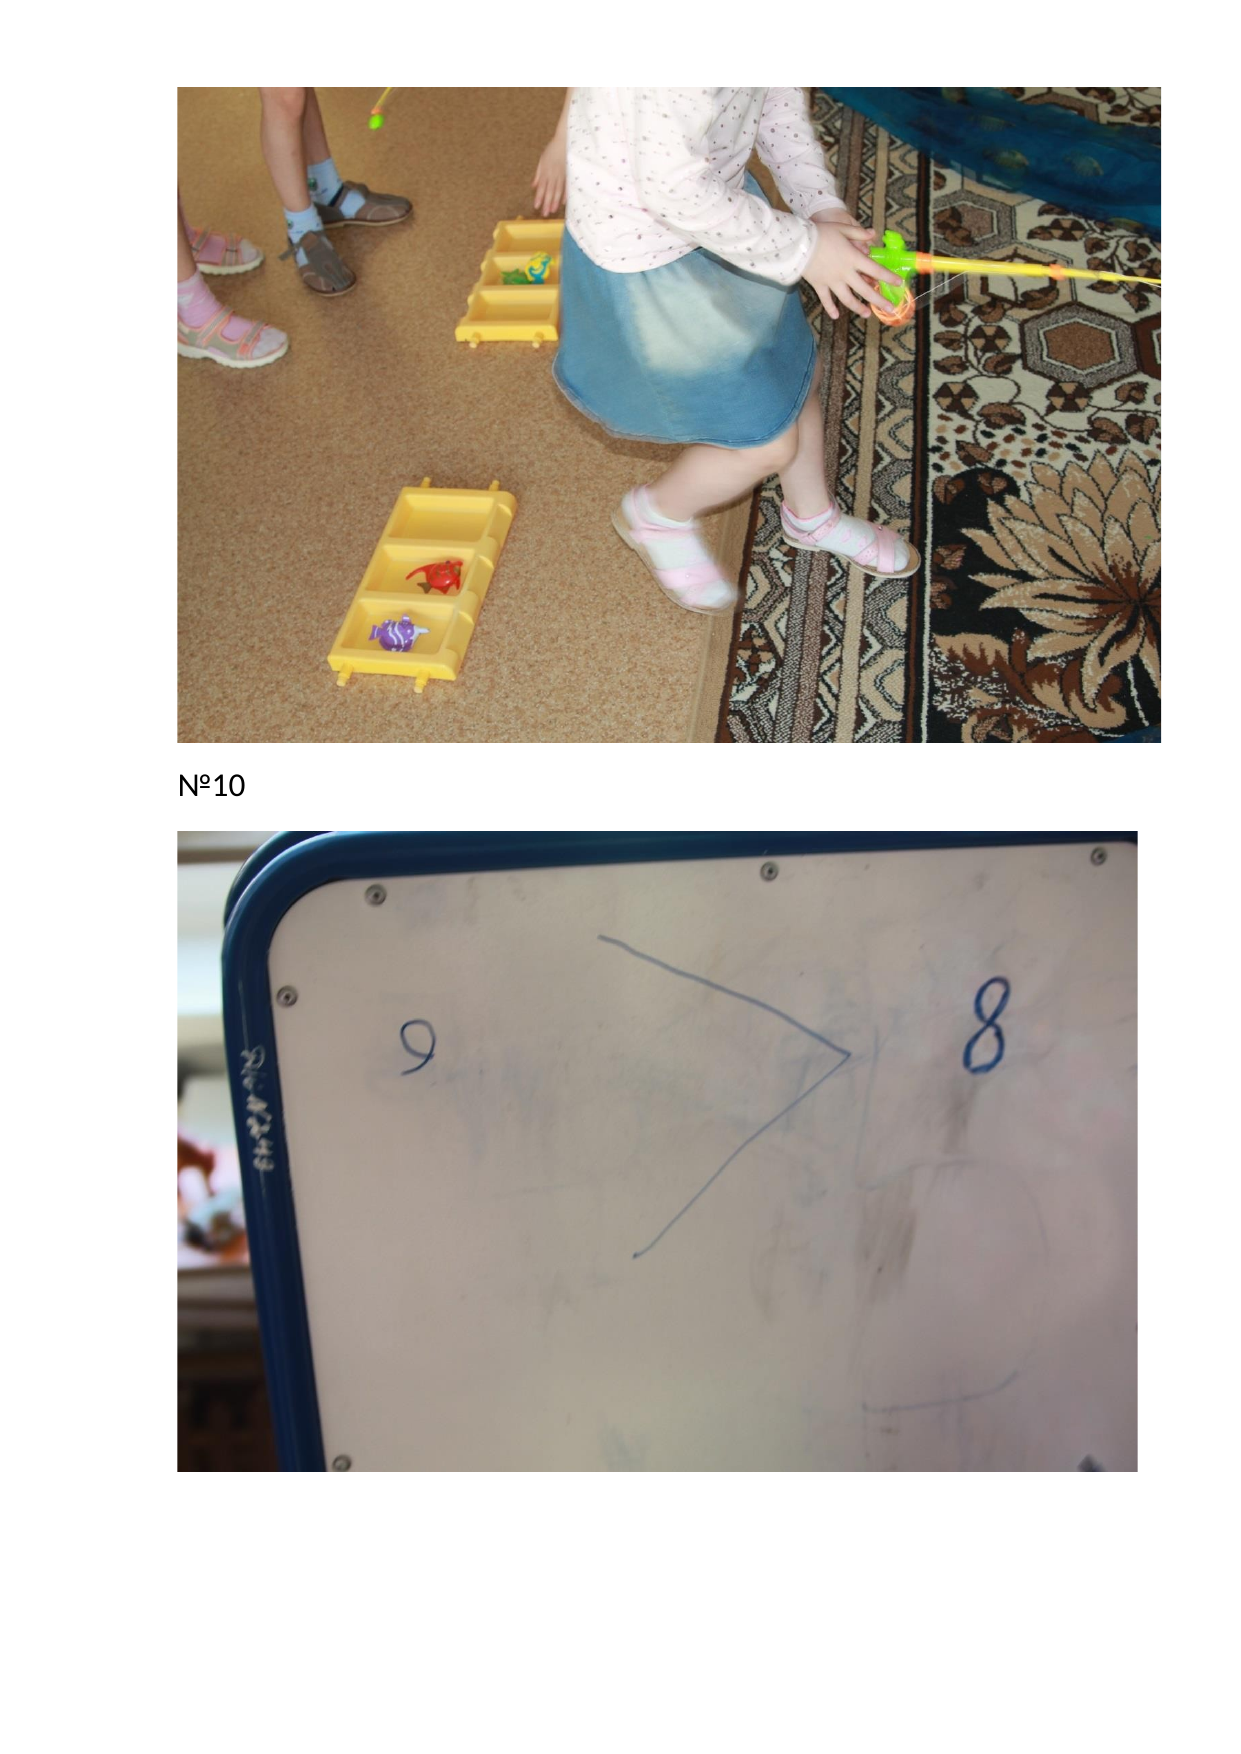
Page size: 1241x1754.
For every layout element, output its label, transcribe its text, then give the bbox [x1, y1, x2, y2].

text №10 [177, 764, 1167, 804]
picture [177, 831, 1138, 1472]
picture [177, 87, 1162, 743]
